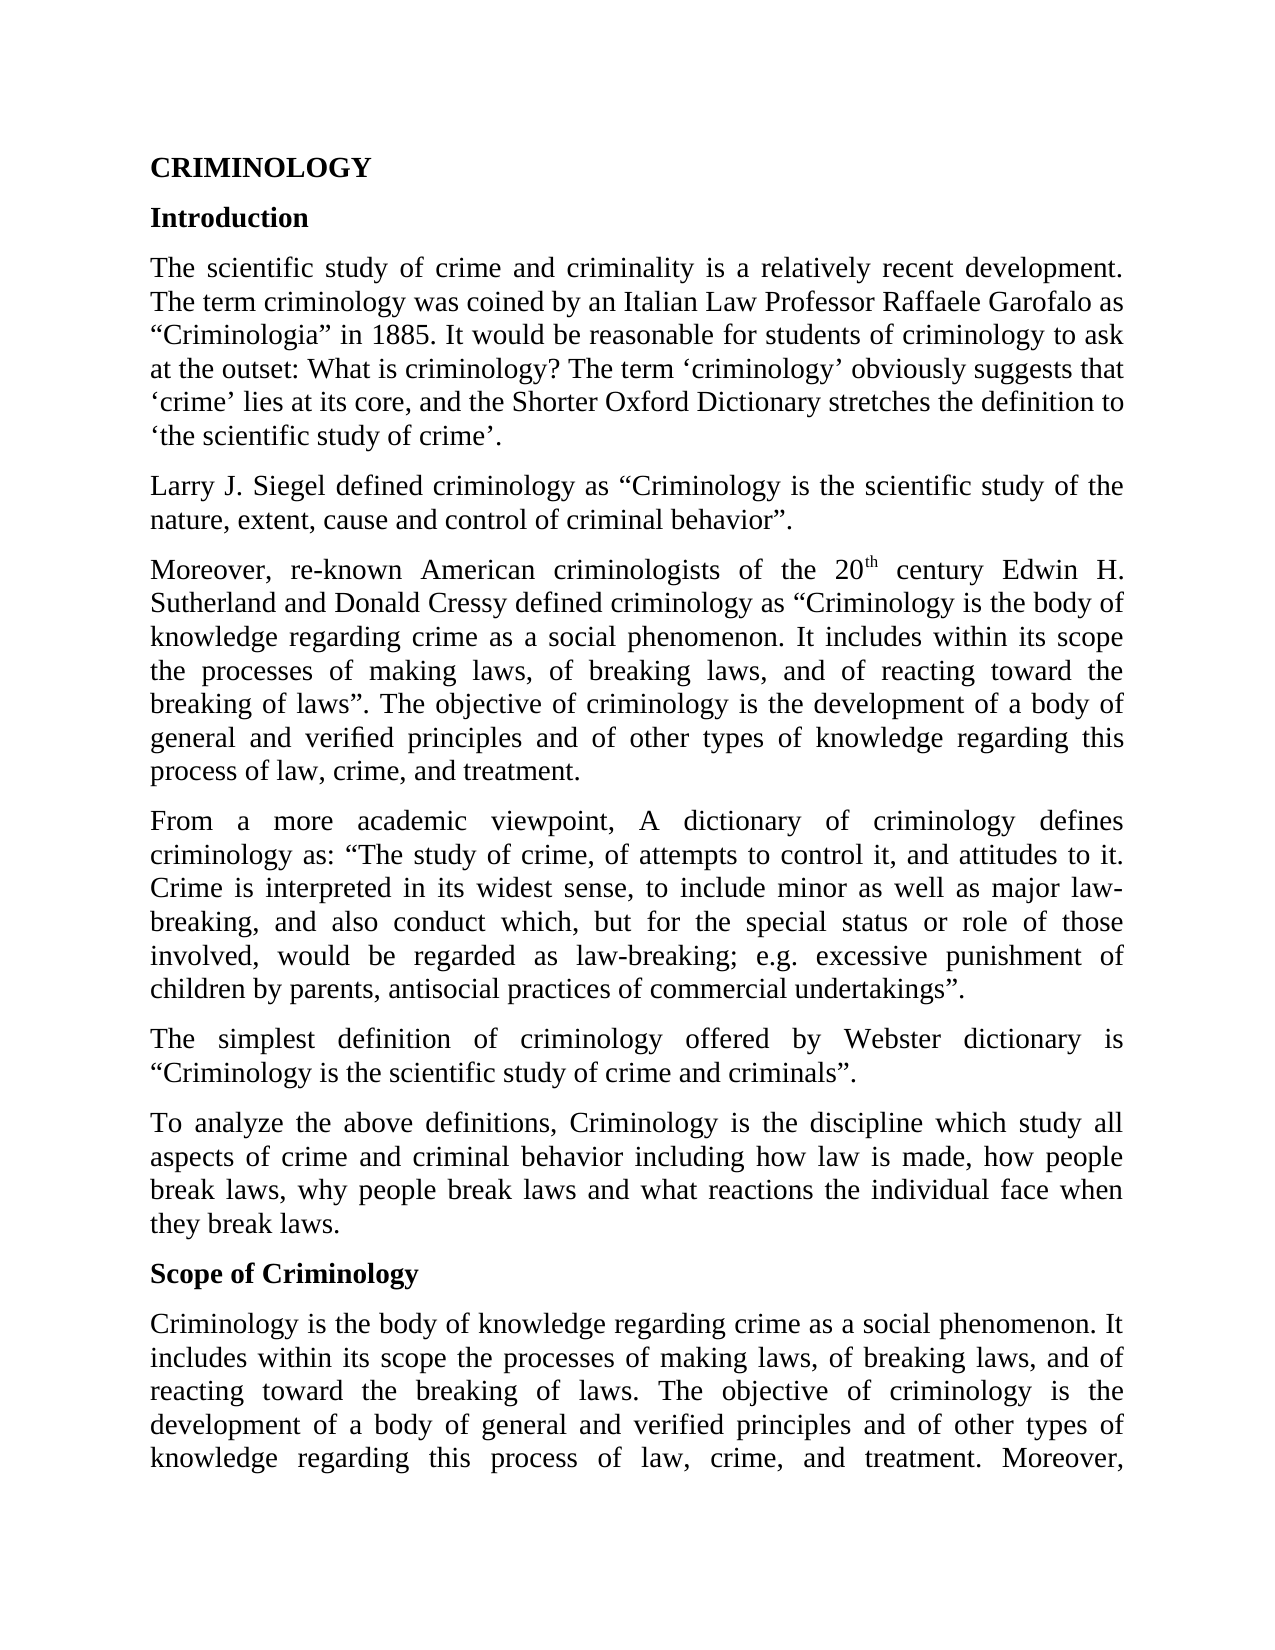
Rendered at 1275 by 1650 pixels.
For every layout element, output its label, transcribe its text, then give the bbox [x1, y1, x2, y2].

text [150, 1306, 1125, 1474]
text Moreover, re-known American criminologists of the 20th century Edwin H. Sutherland and Donald Cressy defined criminology as “Criminology is the body of knowledge regarding crime as a social phenomenon. It includes within its scope the processes of making laws, of breaking laws, and of reacting toward the breaking of laws”. The objective of criminology is the development of a body of general and veriﬁed principles and of other types of knowledge regarding this process of law, crime, and treatment. [150, 552, 1125, 787]
text CRIMINOLOGY [150, 150, 1125, 183]
text Introduction [150, 200, 1125, 234]
text From a more academic viewpoint, A dictionary of criminology defines criminology as: “The study of crime, of attempts to control it, and attitudes to it. Crime is interpreted in its widest sense, to include minor as well as major law-breaking, and also conduct which, but for the special status or role of those involved, would be regarded as law-breaking; e.g. excessive punishment of children by parents, antisocial practices of commercial undertakings”. [150, 803, 1125, 1005]
text The simplest definition of criminology offered by Webster dictionary is “Criminology is the scientific study of crime and criminals”. [150, 1021, 1125, 1088]
text Scope of Criminology [150, 1256, 1125, 1289]
text The scientific study of crime and criminality is a relatively recent development. The term criminology was coined by an Italian Law Professor Raffaele Garofalo as “Criminologia” in 1885. It would be reasonable for students of criminology to ask at the outset: What is criminology? The term ‘criminology’ obviously suggests that ‘crime’ lies at its core, and the Shorter Oxford Dictionary stretches the definition to ‘the scientific study of crime’. [150, 250, 1125, 452]
text Larry J. Siegel defined criminology as “Criminology is the scientific study of the nature, extent, cause and control of criminal behavior”. [150, 468, 1125, 535]
text To analyze the above definitions, Criminology is the discipline which study all aspects of crime and criminal behavior including how law is made, how people break laws, why people break laws and what reactions the individual face when they break laws. [150, 1105, 1125, 1239]
